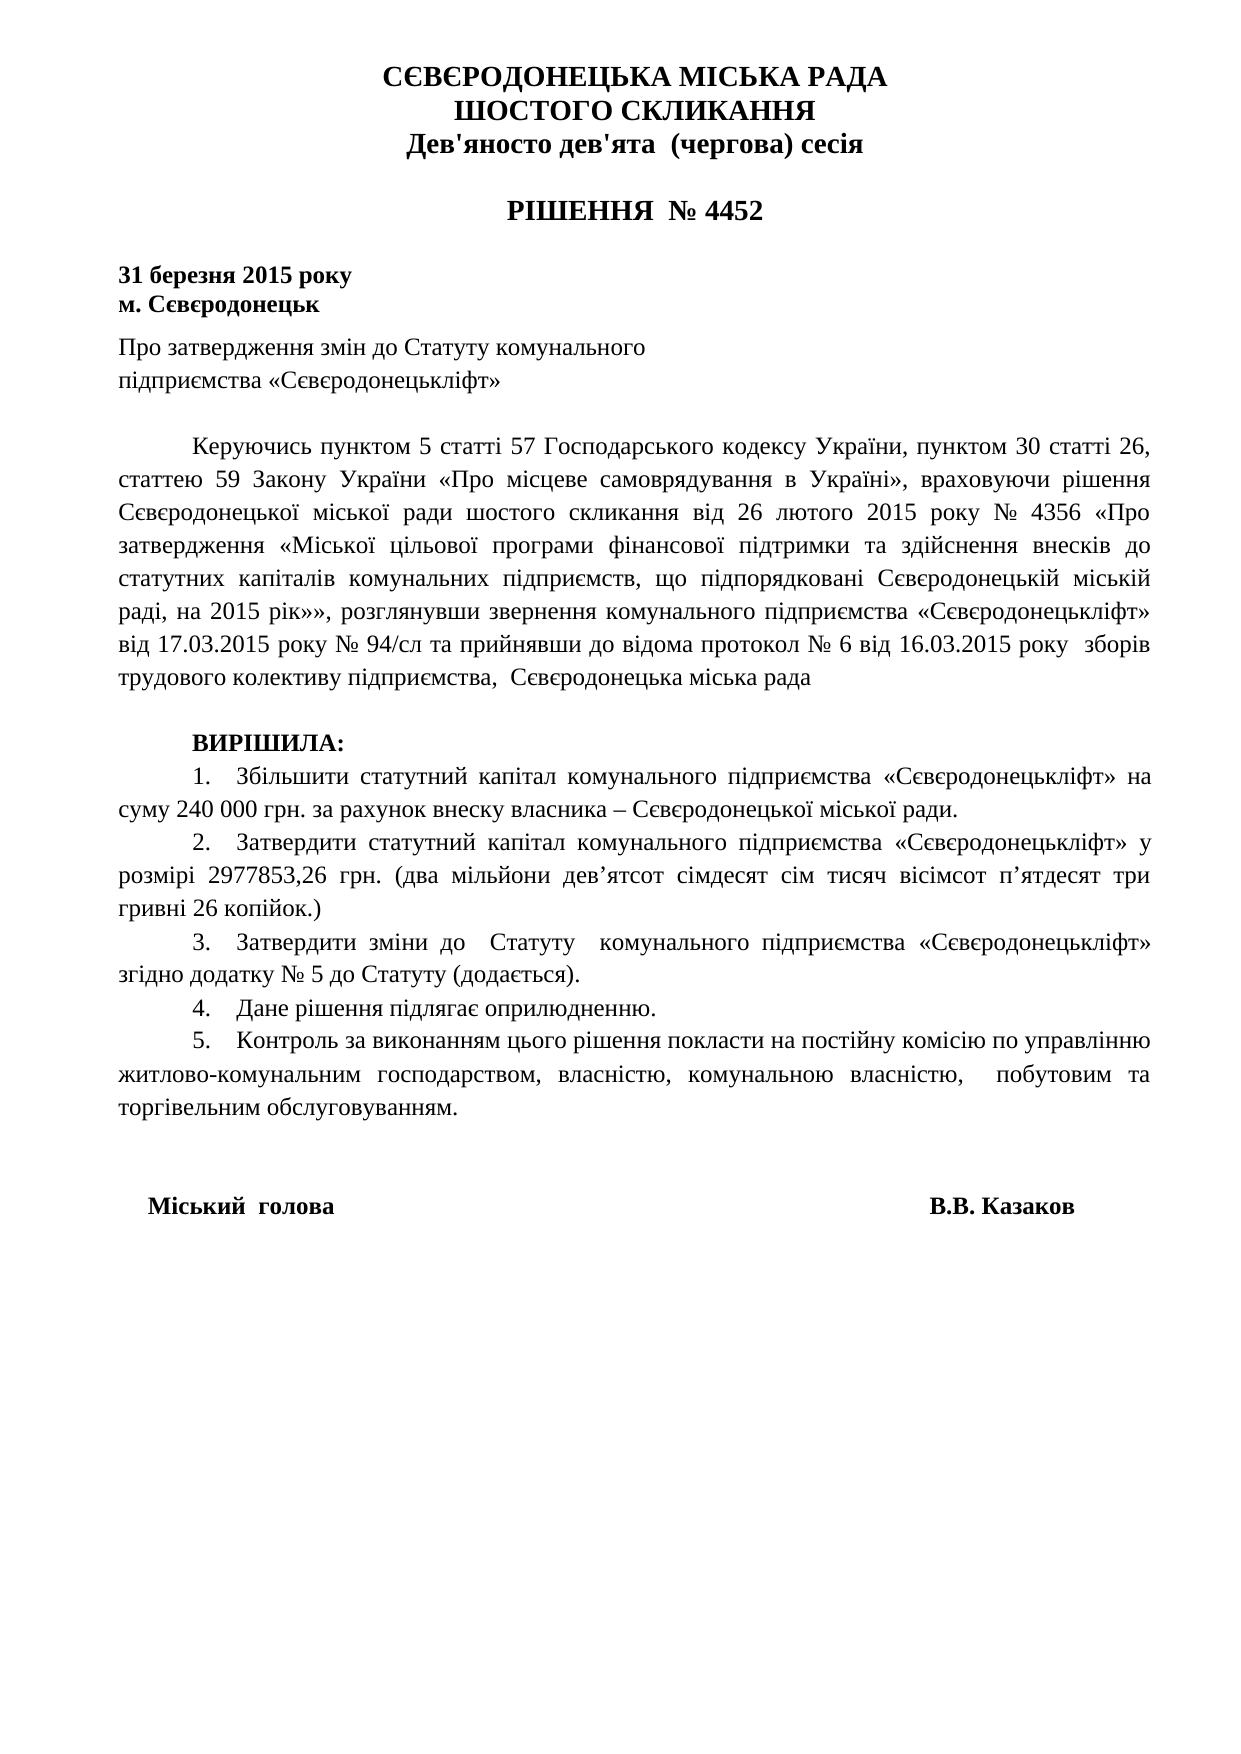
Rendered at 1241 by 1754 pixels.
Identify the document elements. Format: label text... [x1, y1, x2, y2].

subtitle РIШЕННЯ № 4452 [118, 193, 1152, 227]
list Збільшити статутний капітал комунального підприємства «Сєвєродонецькліфт» на суму 240 000 грн. за рахунок внеску власника – Сєвєродонецької міської ради. [118, 761, 1152, 823]
text Міський голова В.В. Казаков [148, 1191, 1152, 1219]
list Затвердити статутний капітал комунального підприємства «Сєвєродонецькліфт» у розмірі 2977853,26 грн. (два мільйони дев’ятсот сімдесят сім тисяч вісімсот п’ятдесят три гривні 26 копійок.) [118, 827, 1152, 922]
text підприємства «Сєвєродонецькліфт» [118, 365, 1152, 394]
text ВИРIШИЛА: [118, 728, 1152, 757]
text 5. Контроль за виконанням цього рішення покласти на постійну комісію по управлінню житлово-комунальним господарством, власністю, комунальною власністю, побутовим та торгівельним обслуговуванням. [118, 1026, 1152, 1120]
text 3. Затвердити зміни до Статуту комунального підприємства «Сєвєродонецькліфт» згідно додатку № 5 до Статуту (додається). [118, 927, 1152, 988]
title СЄВЄРОДОНЕЦЬКА МIСЬКА РАДА [118, 59, 1152, 93]
text м. Сєвєродонецьк [118, 289, 1152, 318]
text ШОСТОГО СКЛИКАННЯ [118, 93, 1152, 126]
text Дев'яносто дев'ята (чергова) сесiя [118, 126, 1152, 160]
text Керуючись пунктом 5 статті 57 Господарського кодексу України, пунктом 30 статті 26, статтею 59 Закону України «Про місцеве самоврядування в Україні», враховуючи рішення Сєвєродонецької міської ради шостого скликання від 26 лютого 2015 року № 4356 «Про затвердження «Міської цільової програми фінансової підтримки та здійснення внесків до статутних капіталів комунальних підприємств, що підпорядковані Сєвєродонецькій міській раді, на 2015 рік»», розглянувши звернення комунального підприємства «Сєвєродонецькліфт» від 17.03.2015 року № 94/сл та прийнявши до відома протокол № 6 від 16.03.2015 року зборів трудового колективу підприємства, Сєвєродонецька міська рада [118, 431, 1152, 691]
text 31 березня 2015 року [118, 260, 1152, 289]
text 4. Дане рішення підлягає оприлюдненню. [118, 993, 1152, 1021]
text Про затвердження змін до Статуту комунального [118, 332, 1152, 361]
